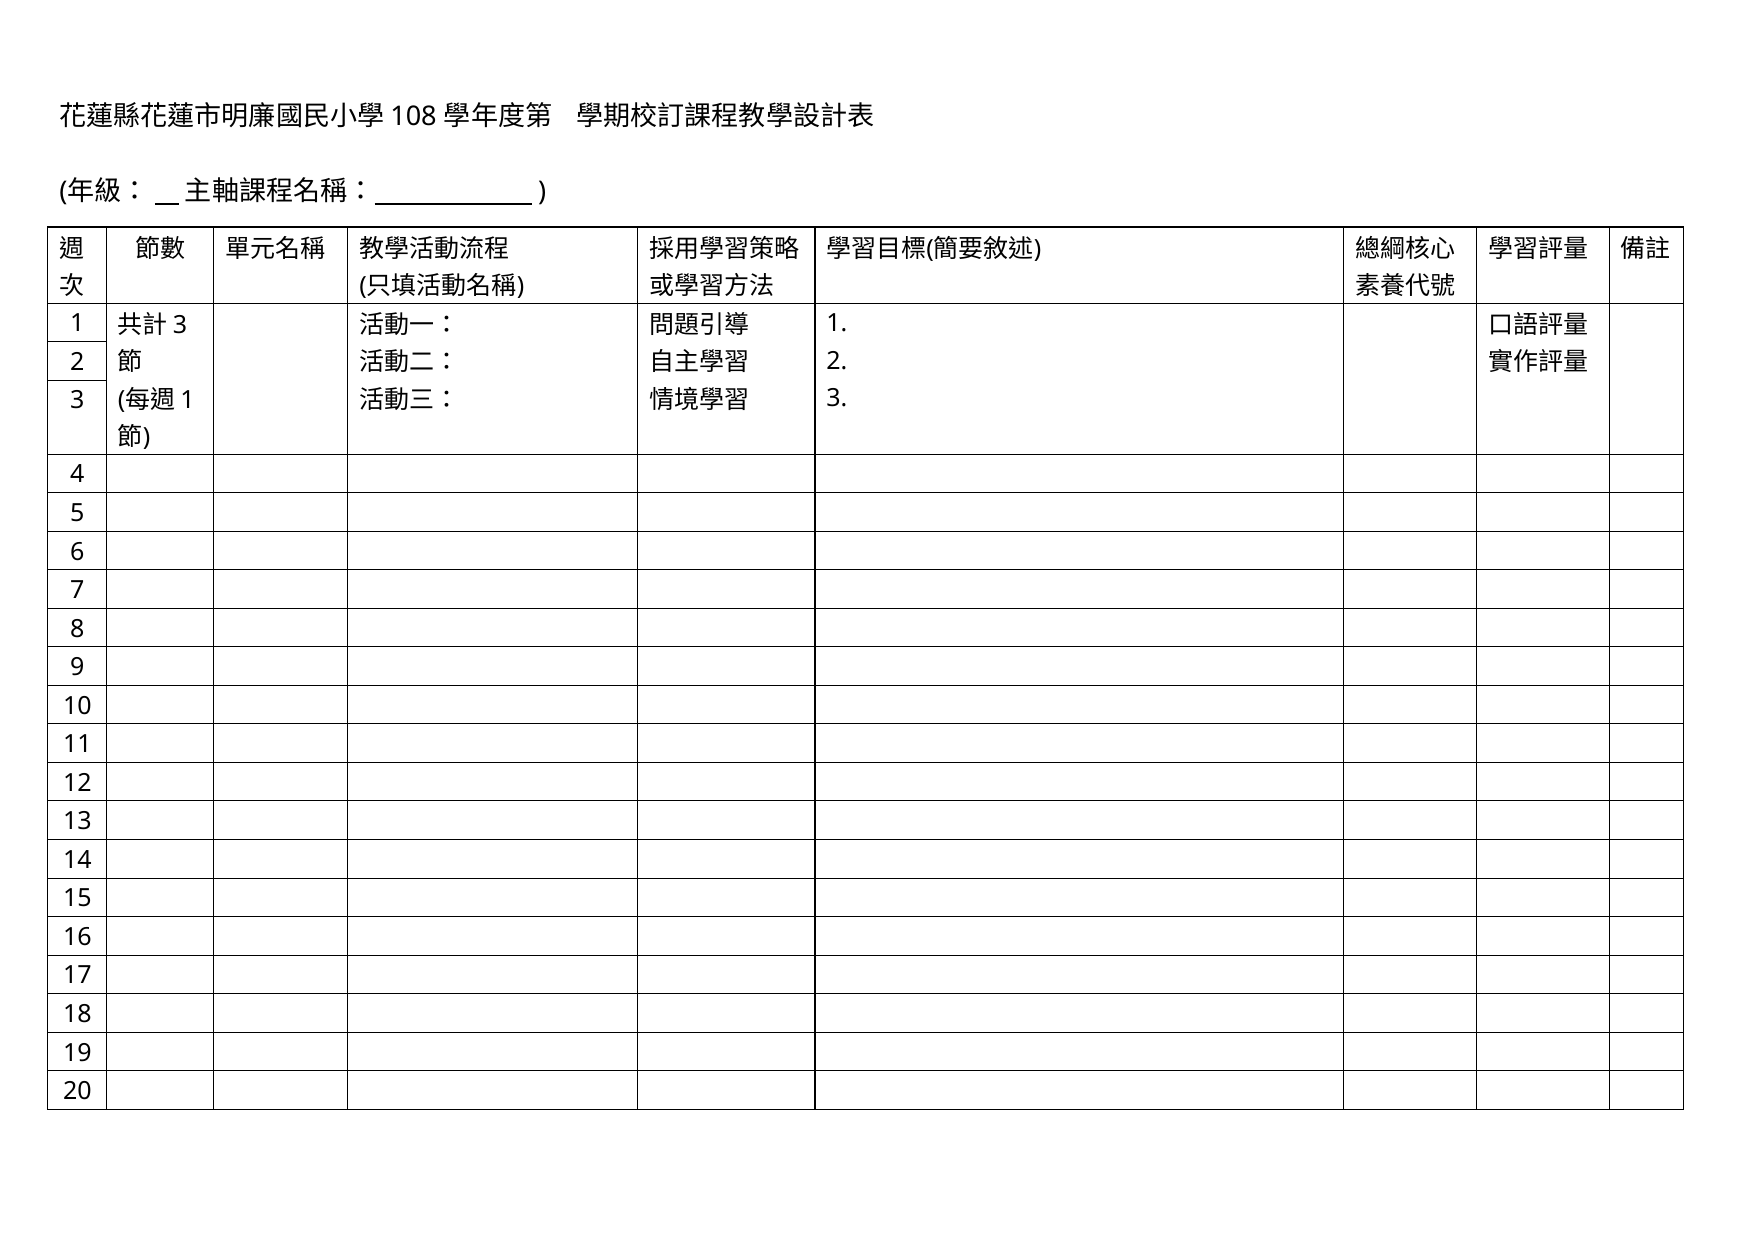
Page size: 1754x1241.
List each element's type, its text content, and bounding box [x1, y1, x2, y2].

table_cell [214, 455, 347, 492]
table_cell [1610, 455, 1683, 492]
table_cell [348, 917, 637, 954]
table_cell [1477, 570, 1609, 608]
table_cell 1. 2. 3. [816, 304, 1343, 453]
table_cell [214, 801, 347, 839]
table_cell [816, 801, 1343, 839]
table_cell 13 [48, 801, 106, 839]
table_cell [107, 532, 213, 569]
table_cell [1477, 1071, 1609, 1109]
table_cell [816, 879, 1343, 916]
table_cell [107, 1071, 213, 1109]
table_cell [348, 801, 637, 839]
table_cell [1477, 840, 1609, 877]
table_cell [1477, 801, 1609, 839]
table_cell [1610, 994, 1683, 1032]
table_cell 12 [48, 763, 106, 800]
table_cell [1344, 801, 1476, 839]
table_cell [107, 840, 213, 877]
table_cell [348, 994, 637, 1032]
table_cell [214, 304, 347, 453]
table_cell [638, 840, 814, 877]
table_cell [348, 686, 637, 723]
table_cell [816, 647, 1343, 685]
table_header 備註 [1610, 228, 1683, 302]
table_cell 7 [48, 570, 106, 608]
table_cell [1477, 994, 1609, 1032]
table_cell [816, 994, 1343, 1032]
table_cell [1477, 956, 1609, 993]
table_cell [1610, 570, 1683, 608]
table_cell [1344, 724, 1476, 762]
table_cell [348, 570, 637, 608]
table_cell [1610, 1033, 1683, 1070]
table_cell 8 [48, 609, 106, 646]
table_cell [638, 1071, 814, 1109]
table_cell [638, 994, 814, 1032]
table_cell [348, 532, 637, 569]
table_cell [1610, 493, 1683, 531]
table_cell [348, 609, 637, 646]
table_cell [1344, 1033, 1476, 1070]
table_cell [1344, 994, 1476, 1032]
table_cell [1610, 801, 1683, 839]
table_cell [1610, 532, 1683, 569]
table_cell [348, 724, 637, 762]
table_cell 11 [48, 724, 106, 762]
table_cell [107, 1033, 213, 1070]
table_cell [1477, 532, 1609, 569]
table_cell [214, 1033, 347, 1070]
table_cell [1477, 609, 1609, 646]
table_cell [816, 1033, 1343, 1070]
table_cell 口語評量 實作評量 [1477, 304, 1609, 453]
table_header 教學活動流程 (只填活動名稱) [348, 228, 637, 302]
table_cell [348, 956, 637, 993]
table_cell [1344, 840, 1476, 877]
table_cell [638, 801, 814, 839]
table_cell 15 [48, 879, 106, 916]
table_cell [1610, 956, 1683, 993]
table_cell [214, 879, 347, 916]
table_cell [1477, 686, 1609, 723]
table_cell [816, 493, 1343, 531]
table_cell 5 [48, 493, 106, 531]
table_cell [107, 455, 213, 492]
table_cell [214, 532, 347, 569]
table_cell [348, 1033, 637, 1070]
table_cell [638, 493, 814, 531]
table_header 學習評量 [1477, 228, 1609, 302]
table_cell [638, 686, 814, 723]
table_cell [1610, 724, 1683, 762]
table_cell [107, 801, 213, 839]
table_cell [107, 724, 213, 762]
table_cell [638, 609, 814, 646]
table_cell [1344, 879, 1476, 916]
table_cell [1344, 570, 1476, 608]
table_cell [1344, 304, 1476, 453]
table_cell [1344, 1071, 1476, 1109]
table_cell [1610, 917, 1683, 954]
table_cell [1477, 917, 1609, 954]
table_cell [1477, 647, 1609, 685]
table_cell 20 [48, 1071, 106, 1109]
table_cell [638, 455, 814, 492]
table_cell 2 [48, 342, 106, 379]
table_cell [638, 763, 814, 800]
table_cell [214, 686, 347, 723]
table_cell [348, 1071, 637, 1109]
table_cell [214, 763, 347, 800]
table_cell [638, 917, 814, 954]
table_cell 共計3節 (每週1節) [107, 304, 213, 453]
table_cell [1477, 1033, 1609, 1070]
table_cell [816, 609, 1343, 646]
table_cell 6 [48, 532, 106, 569]
table_cell 3 [48, 381, 106, 453]
table_cell 16 [48, 917, 106, 954]
table_cell [1344, 647, 1476, 685]
table_cell [1610, 840, 1683, 877]
table_cell [638, 647, 814, 685]
table_cell [638, 532, 814, 569]
table_cell [1344, 686, 1476, 723]
table_cell [816, 686, 1343, 723]
table_cell [1477, 879, 1609, 916]
table_cell 19 [48, 1033, 106, 1070]
table_cell [214, 956, 347, 993]
table_cell 9 [48, 647, 106, 685]
table_cell [816, 840, 1343, 877]
table_cell [1344, 493, 1476, 531]
table_cell [816, 917, 1343, 954]
table_cell [107, 956, 213, 993]
table_cell [214, 609, 347, 646]
table_cell [1344, 532, 1476, 569]
table_cell 14 [48, 840, 106, 877]
table_cell [107, 570, 213, 608]
text (年級： 主軸課程名稱： ) [59, 151, 1695, 226]
table_cell [214, 724, 347, 762]
table_cell 1 [48, 304, 106, 341]
table_cell [1610, 763, 1683, 800]
table_cell [1610, 304, 1683, 453]
table_cell [1477, 724, 1609, 762]
table_cell [816, 570, 1343, 608]
table_cell [107, 493, 213, 531]
table_cell [1344, 917, 1476, 954]
table_header 週次 [48, 228, 106, 302]
table_cell [638, 1033, 814, 1070]
table_cell 17 [48, 956, 106, 993]
table_cell [107, 879, 213, 916]
table_header 單元名稱 [214, 228, 347, 302]
table_cell 4 [48, 455, 106, 492]
table_cell [816, 455, 1343, 492]
table_cell [1610, 1071, 1683, 1109]
table_cell 10 [48, 686, 106, 723]
table_cell [214, 994, 347, 1032]
table_cell [638, 570, 814, 608]
table_cell [107, 686, 213, 723]
table_cell [1610, 879, 1683, 916]
table_cell [1477, 763, 1609, 800]
table_cell [348, 455, 637, 492]
table_cell [1610, 647, 1683, 685]
table_cell [348, 840, 637, 877]
table_cell [1610, 686, 1683, 723]
table_cell [816, 532, 1343, 569]
table_cell [214, 1071, 347, 1109]
table_cell [348, 493, 637, 531]
table_header 學習目標(簡要敘述) [816, 228, 1343, 302]
table_cell [214, 840, 347, 877]
table_cell [638, 724, 814, 762]
table_cell [816, 956, 1343, 993]
table_cell [107, 609, 213, 646]
table_cell [816, 763, 1343, 800]
table_cell [214, 917, 347, 954]
table_cell [348, 763, 637, 800]
table_cell 活動一： 活動二： 活動三： [348, 304, 637, 453]
table_header 總綱核心素養代號 [1344, 228, 1476, 302]
table_cell [1610, 609, 1683, 646]
table_cell [214, 647, 347, 685]
table_cell [1344, 956, 1476, 993]
table_header 節數 [107, 228, 213, 302]
table_cell [1477, 455, 1609, 492]
table_cell [1344, 763, 1476, 800]
table_cell [348, 879, 637, 916]
table_cell 問題引導 自主學習 情境學習 [638, 304, 814, 453]
table_cell [107, 994, 213, 1032]
text 花蓮縣花蓮市明廉國民小學 108 學年度第 學期校訂課程教學設計表 [59, 76, 1695, 151]
table_cell [638, 879, 814, 916]
table_cell [107, 917, 213, 954]
table_cell 18 [48, 994, 106, 1032]
table_cell [214, 570, 347, 608]
table_cell [1344, 455, 1476, 492]
table_cell [107, 763, 213, 800]
table_cell [816, 1071, 1343, 1109]
table_header 採用學習策略或學習方法 [638, 228, 814, 302]
table_cell [1477, 493, 1609, 531]
table_cell [816, 724, 1343, 762]
table_cell [638, 956, 814, 993]
table_cell [348, 647, 637, 685]
table_cell [1344, 609, 1476, 646]
table_cell [214, 493, 347, 531]
table_cell [107, 647, 213, 685]
